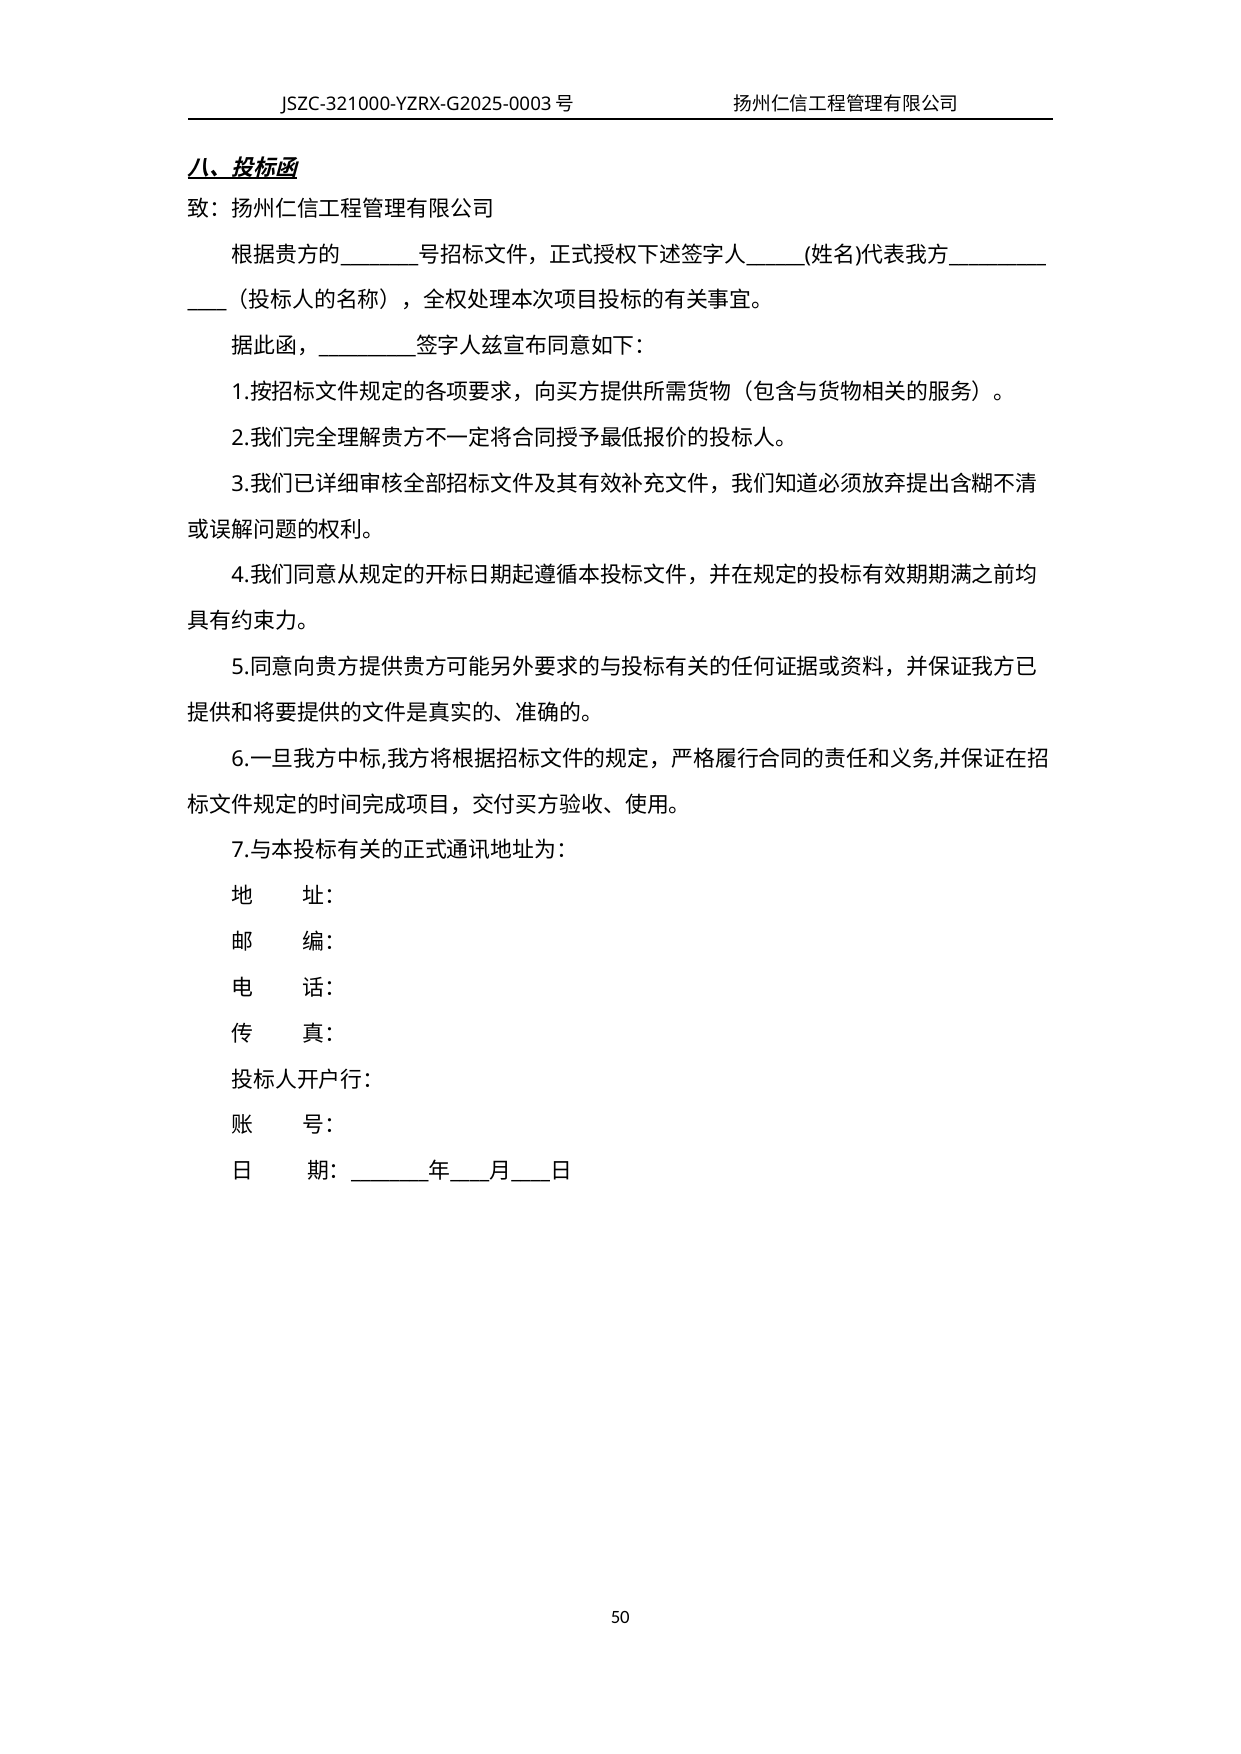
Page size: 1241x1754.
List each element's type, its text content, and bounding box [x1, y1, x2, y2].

text 2.我们完全理解贵方不一定将合同授予最低报价的投标人。 [187, 409, 1053, 454]
text 7.与本投标有关的正式通讯地址为： [187, 821, 1053, 867]
text 投标人开户行： [187, 1050, 1053, 1096]
text 致：扬州仁信工程管理有限公司 [187, 182, 1053, 225]
text 5.同意向贵方提供贵方可能另外要求的与投标有关的任何证据或资料，并保证我方已提供和将要提供的文件是真实的、准确的。 [187, 638, 1053, 729]
text 据此函，__________签字人兹宣布同意如下： [187, 317, 1053, 363]
text 6.一旦我方中标,我方将根据招标文件的规定，严格履行合同的责任和义务,并保证在招标文件规定的时间完成项目，交付买方验收、使用。 [187, 729, 1053, 821]
text 电 话： [187, 959, 1053, 1004]
text 邮 编： [187, 913, 1053, 959]
text 3.我们已详细审核全部招标文件及其有效补充文件，我们知道必须放弃提出含糊不清或误解问题的权利。 [187, 454, 1053, 546]
text 日 期：________年____月____日 [187, 1142, 1053, 1188]
text 账 号： [187, 1096, 1053, 1142]
text 八、投标函 [187, 150, 1053, 182]
text 4.我们同意从规定的开标日期起遵循本投标文件，并在规定的投标有效期期满之前均具有约束力。 [187, 546, 1053, 638]
text 传 真： [187, 1004, 1053, 1050]
text 1.按招标文件规定的各项要求，向买方提供所需货物（包含与货物相关的服务）。 [187, 363, 1053, 409]
text 地 址： [187, 867, 1053, 913]
text 根据贵方的________号招标文件，正式授权下述签字人______(姓名)代表我方______________（投标人的名称），全权处理本次项目投标的有关事宜。 [187, 225, 1053, 317]
